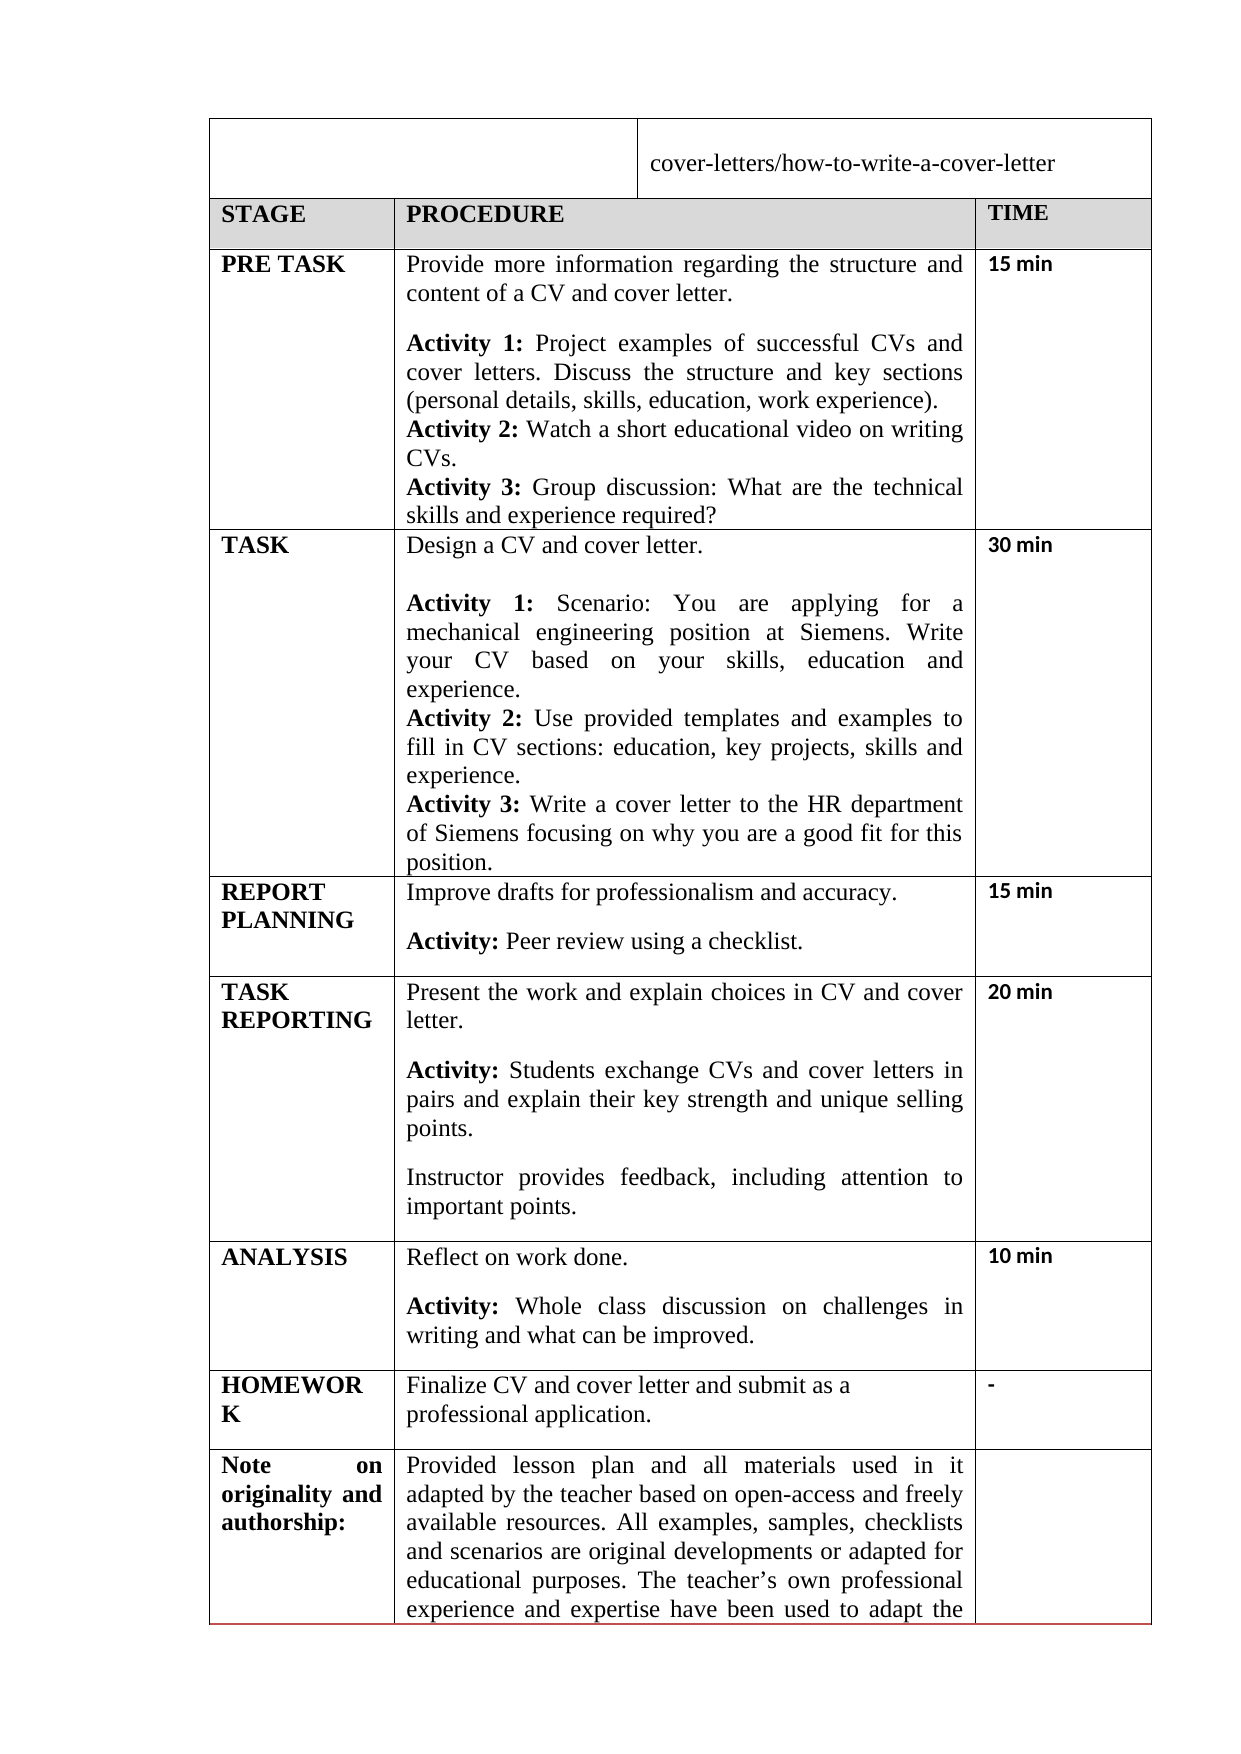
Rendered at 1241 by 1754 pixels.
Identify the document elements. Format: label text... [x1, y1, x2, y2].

table_cell Provide more information regarding the structure and content of a CV and cover letter. Activity 1: Project examples of successful CVs and cover letters. Discuss the structure and key sections (personal details, skills, education, work experience). Activity 2: Watch a short educational video on writing CVs. Activity 3: Group discussion: What are the technical skills and experience required? [395, 250, 975, 529]
table_cell 15 min [976, 877, 1151, 976]
table_cell Improve drafts for professionalism and accuracy. Activity: Peer review using a checklist. [395, 877, 975, 976]
table_cell TASK REPORTING [210, 977, 394, 1241]
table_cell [395, 1450, 975, 1622]
table_cell [976, 1450, 1151, 1622]
table_cell HOMEWORK [210, 1371, 394, 1449]
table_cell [210, 119, 637, 198]
table_cell PRE TASK [210, 250, 394, 529]
table_cell STAGE [210, 199, 394, 248]
table_cell 15 min [976, 250, 1151, 529]
table_cell Reflect on work done. Activity: Whole class discussion on challenges in writing and what can be improved. [395, 1242, 975, 1369]
table_cell TASK [210, 530, 394, 876]
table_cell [210, 1450, 394, 1622]
table_cell TIME [976, 199, 1151, 248]
table_cell 30 min [976, 530, 1151, 876]
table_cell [638, 119, 1151, 198]
table_cell ANALYSIS [210, 1242, 394, 1369]
table_cell Design a CV and cover letter. Activity 1: Scenario: You are applying for a mechanical engineering position at Siemens. Write your CV based on your skills, education and experience. Activity 2: Use provided templates and examples to fill in CV sections: education, key projects, skills and experience. Activity 3: Write a cover letter to the HR department of Siemens focusing on why you are a good fit for this position. [395, 530, 975, 876]
table_cell Present the work and explain choices in CV and cover letter. Activity: Students exchange CVs and cover letters in pairs and explain their key strength and unique selling points. Instructor provides feedback, including attention to important points. [395, 977, 975, 1241]
table_cell - [976, 1371, 1151, 1449]
table_cell 10 min [976, 1242, 1151, 1369]
table_cell REPORT PLANNING [210, 877, 394, 976]
table_cell 20 min [976, 977, 1151, 1241]
table_cell PROCEDURE [395, 199, 975, 248]
table_cell Finalize CV and cover letter and submit as a professional application. [395, 1371, 975, 1449]
